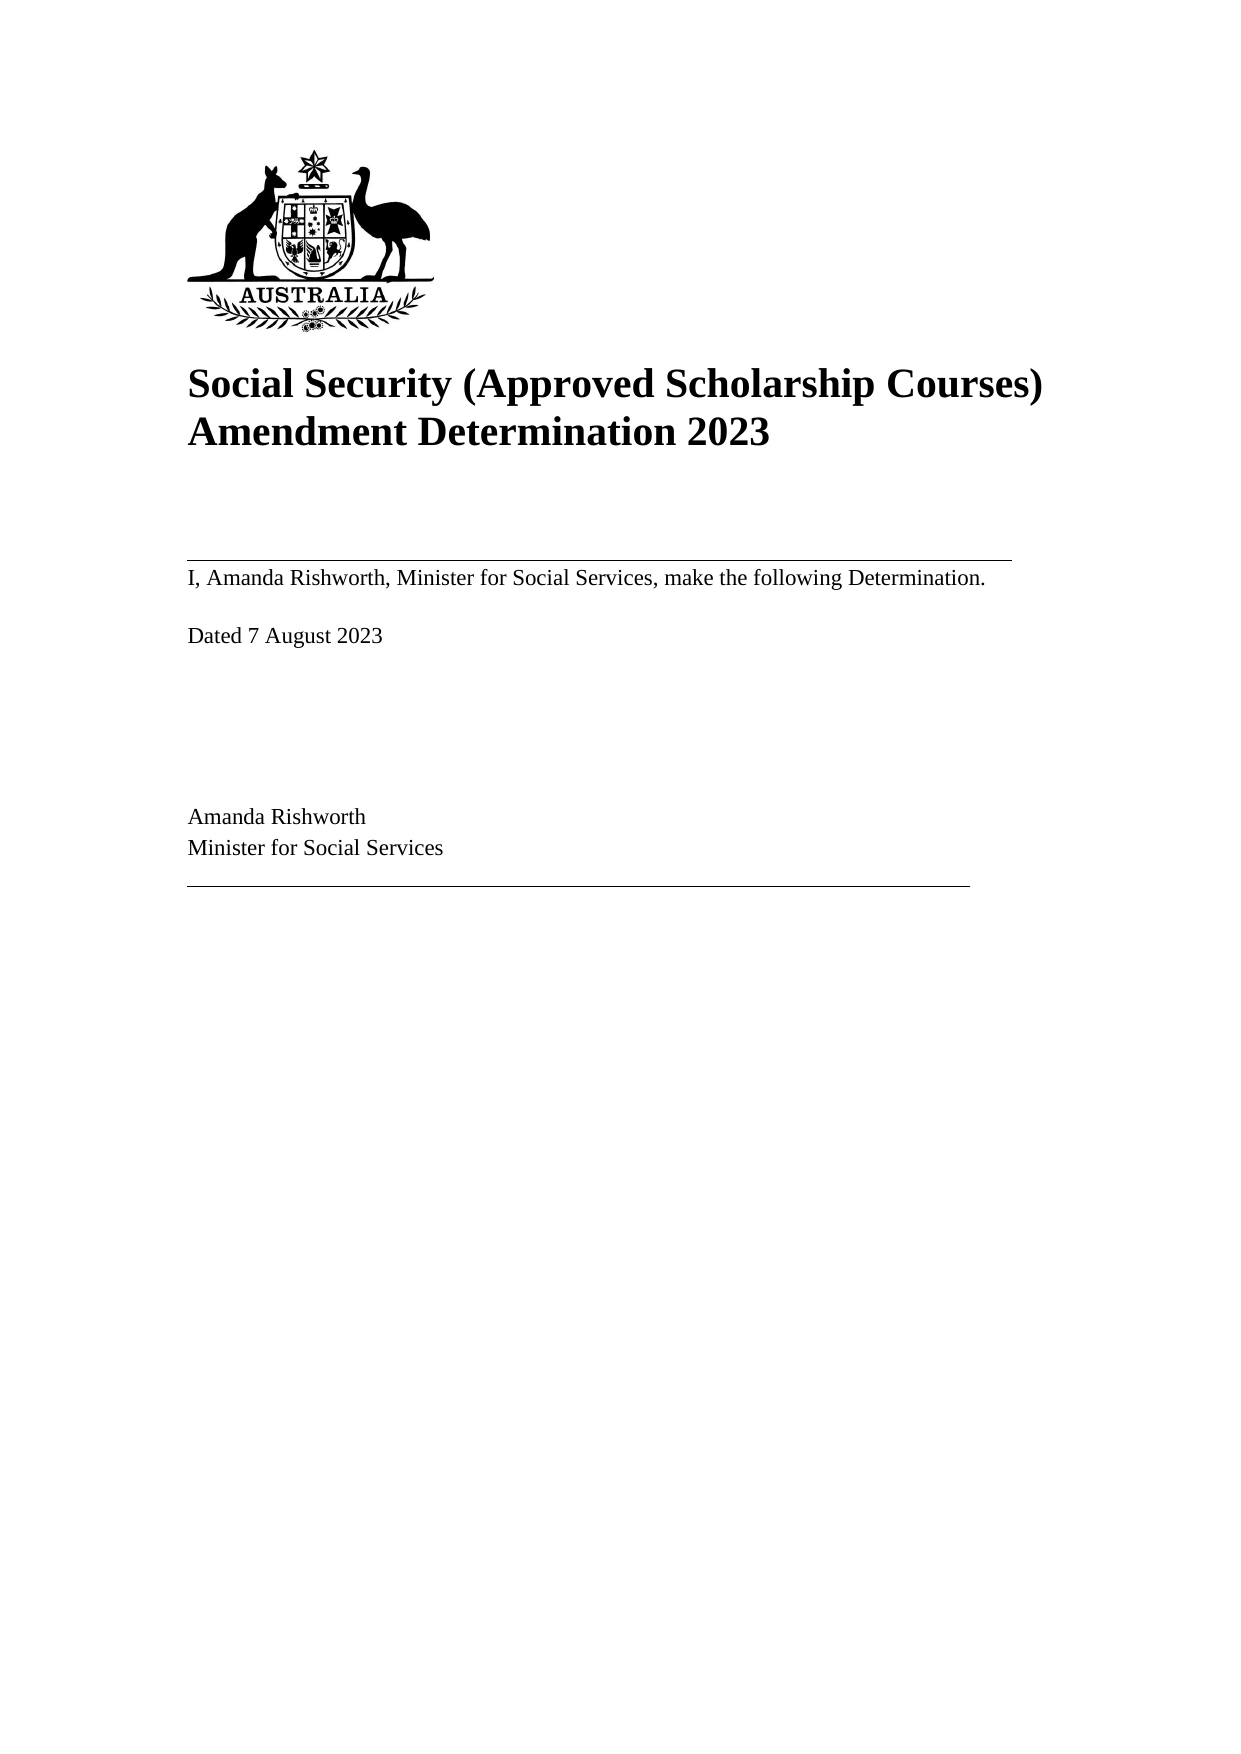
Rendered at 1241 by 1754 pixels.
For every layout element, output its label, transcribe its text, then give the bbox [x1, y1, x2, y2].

text I, Amanda Rishworth, Minister for Social Services, make the following Determination. [187, 561, 1012, 591]
text Dated 7 August 2023 [187, 622, 1012, 648]
text Minister for Social Services [187, 829, 970, 886]
text Social Security (Approved Scholarship Courses) Amendment Determination 2023 [187, 358, 1053, 454]
text Amanda Rishworth [187, 798, 1012, 829]
picture [187, 150, 434, 332]
